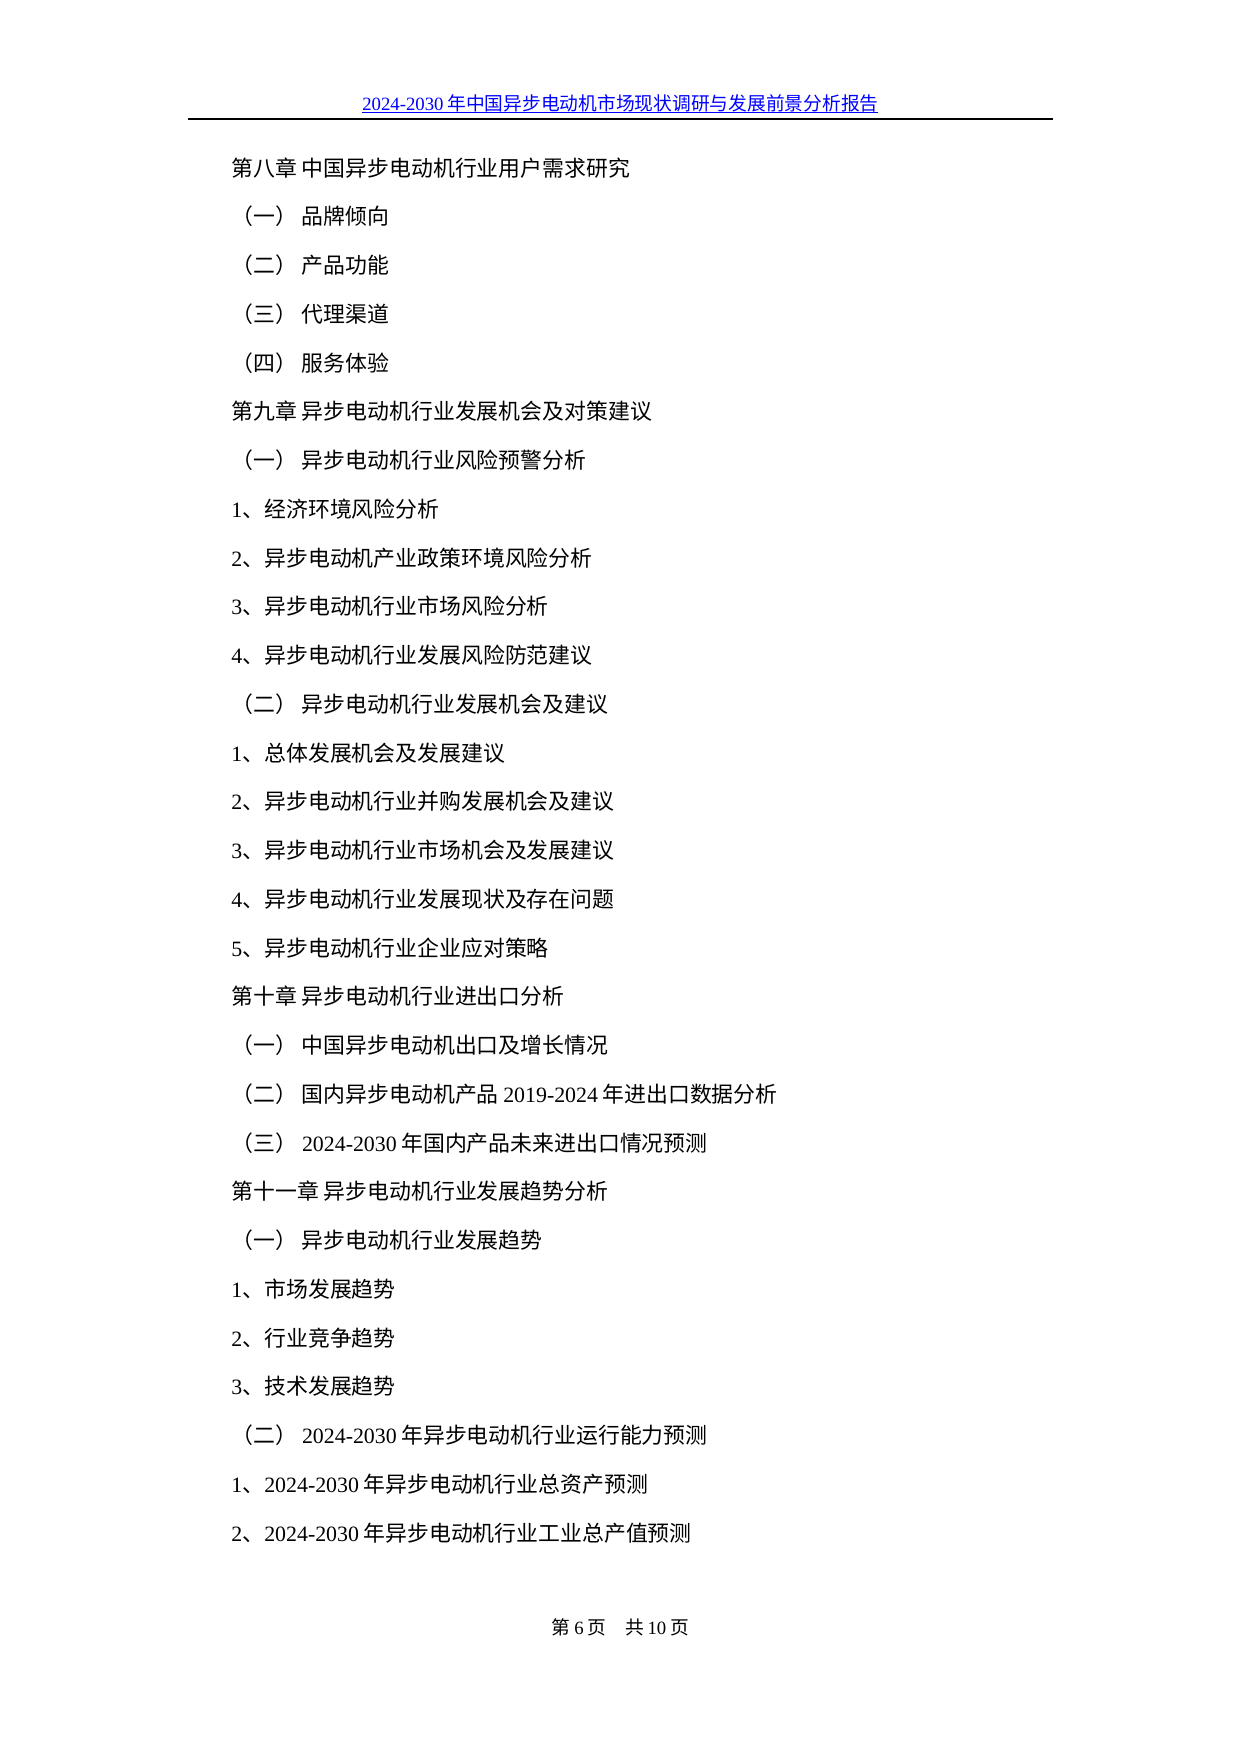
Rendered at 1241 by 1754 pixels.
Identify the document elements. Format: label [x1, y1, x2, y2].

text [187, 150, 1053, 1548]
